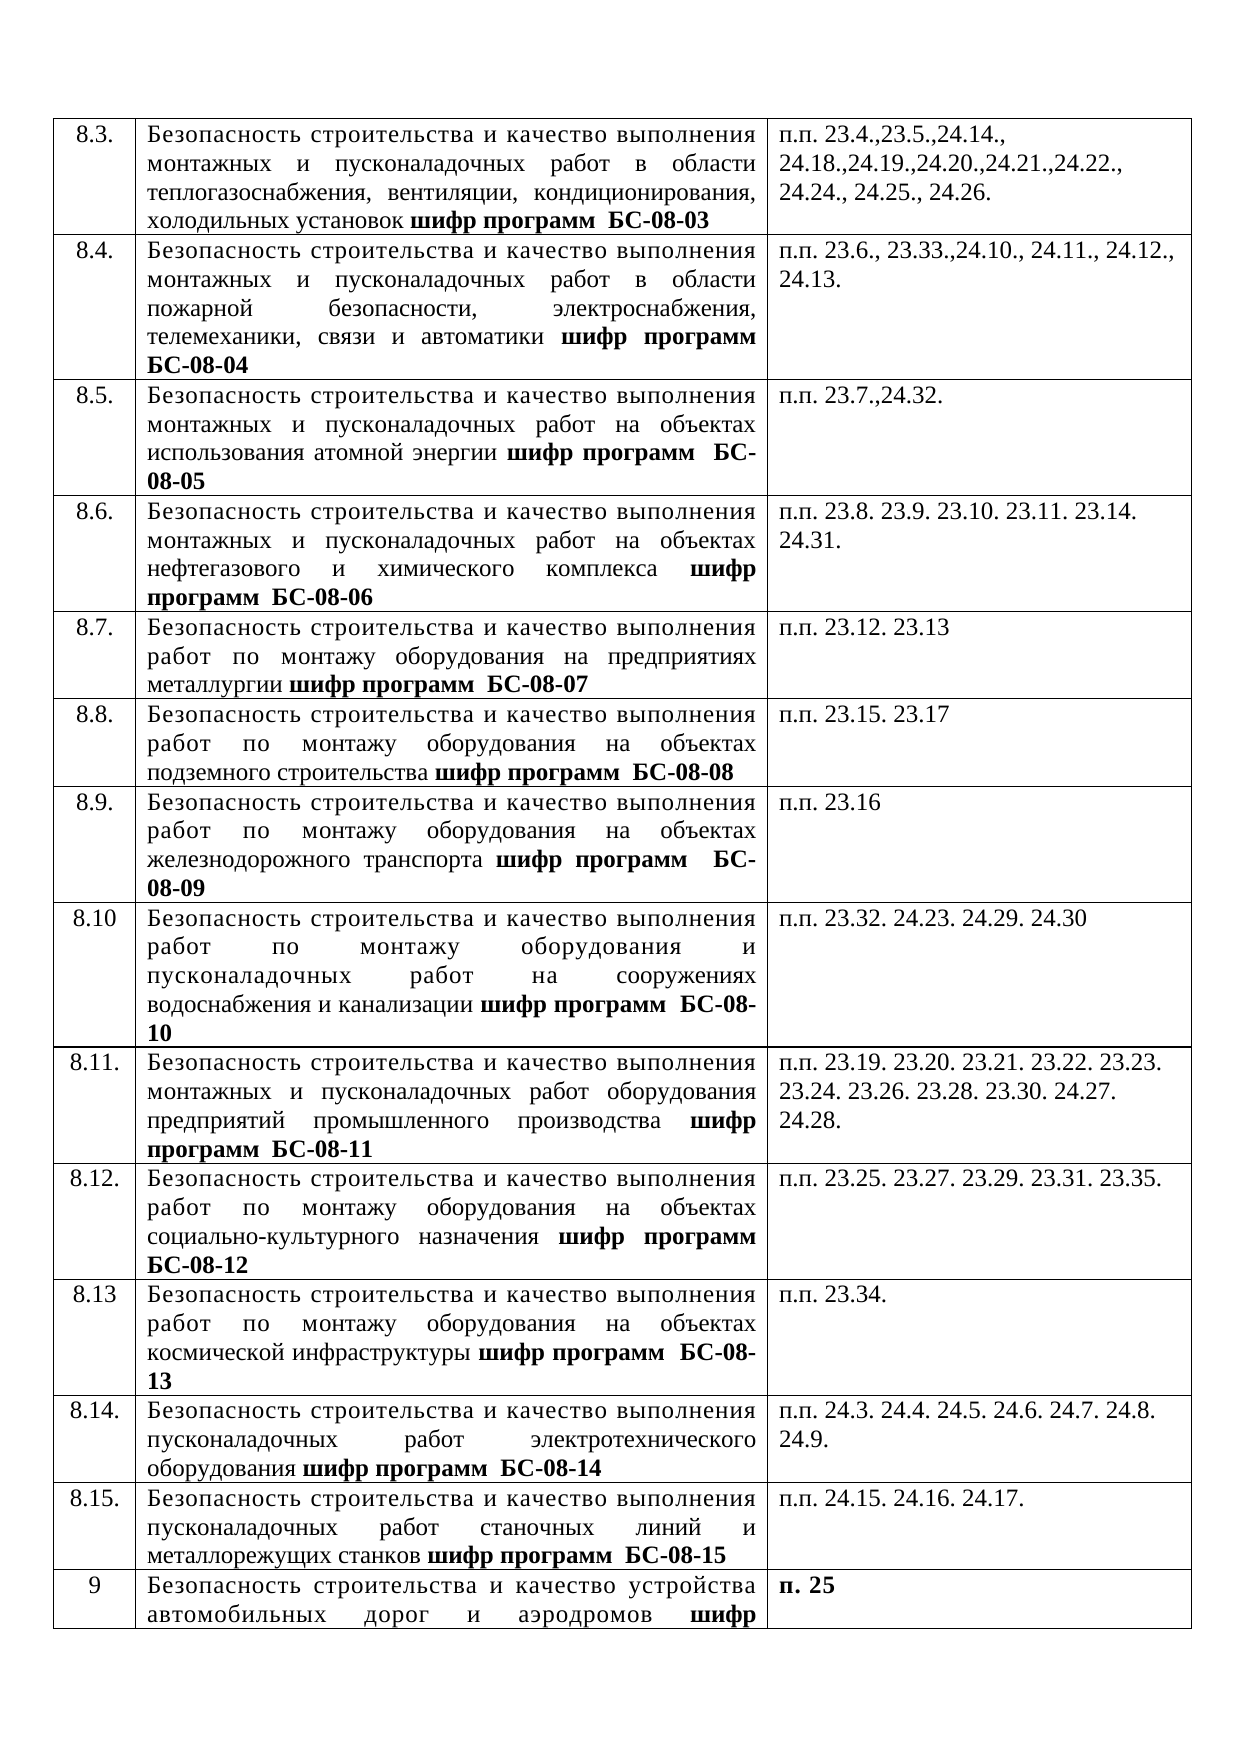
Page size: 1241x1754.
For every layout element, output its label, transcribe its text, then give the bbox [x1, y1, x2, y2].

table_cell Безопасность строительства и качество выполнения работ по монтажу оборудования на объектах социально-культурного назначения шифр программ БС-08-12 [136, 1164, 767, 1278]
table_cell 8.8. [54, 699, 135, 786]
table_cell 8.6. [54, 496, 135, 611]
table_cell п.п. 23.12. 23.13 [768, 612, 1191, 698]
table_cell п.п. 23.4.,23.5.,24.14., 24.18.,24.19.,24.20.,24.21.,24.22., 24.24., 24.25., 24.26. [768, 119, 1191, 234]
table_cell Безопасность строительства и качество выполнения монтажных и пусконаладочных работ в области пожарной безопасности, электроснабжения, телемеханики, связи и автоматики шифр программ БС-08-04 [136, 235, 767, 379]
table_cell Безопасность строительства и качество выполнения работ по монтажу оборудования на объектах космической инфраструктуры шифр программ БС-08-13 [136, 1280, 767, 1394]
table_cell 8.3. [54, 119, 135, 234]
table_cell Безопасность строительства и качество выполнения монтажных и пусконаладочных работ оборудования предприятий промышленного производства шифр программ БС-08-11 [136, 1048, 767, 1162]
table_cell п.п. 23.32. 24.23. 24.29. 24.30 [768, 903, 1191, 1046]
table_cell Безопасность строительства и качество выполнения пусконаладочных работ станочных линий и металлорежущих станков шифр программ БС-08-15 [136, 1483, 767, 1569]
table_cell Безопасность строительства и качество выполнения монтажных и пусконаладочных работ на объектах нефтегазового и химического комплекса шифр программ БС-08-06 [136, 496, 767, 611]
table_cell п.п. 24.3. 24.4. 24.5. 24.6. 24.7. 24.8. 24.9. [768, 1396, 1191, 1482]
table_cell п.п. 23.19. 23.20. 23.21. 23.22. 23.23. 23.24. 23.26. 23.28. 23.30. 24.27. 24.28. [768, 1048, 1191, 1162]
table_cell Безопасность строительства и качество выполнения работ по монтажу оборудования и пусконаладочных работ на сооружениях водоснабжения и канализации шифр программ БС-08-10 [136, 903, 767, 1046]
table_cell 8.12. [54, 1164, 135, 1278]
table_cell п.п. 23.7.,24.32. [768, 380, 1191, 495]
table_cell 8.5. [54, 380, 135, 495]
table_cell Безопасность строительства и качество выполнения монтажных и пусконаладочных работ на объектах использования атомной энергии шифр программ БС-08-05 [136, 380, 767, 495]
table_cell Безопасность строительства и качество выполнения работ по монтажу оборудования на объектах подземного строительства шифр программ БС-08-08 [136, 699, 767, 786]
table_cell Безопасность строительства и качество выполнения работ по монтажу оборудования на объектах железнодорожного транспорта шифр программ БС-08-09 [136, 787, 767, 902]
table_cell 9 [54, 1570, 135, 1628]
table_cell п.п. 23.8. 23.9. 23.10. 23.11. 23.14. 24.31. [768, 496, 1191, 611]
table_cell Безопасность строительства и качество выполнения монтажных и пусконаладочных работ в области теплогазоснабжения, вентиляции, кондиционирования, холодильных установок шифр программ БС-08-03 [136, 119, 767, 234]
table_cell Безопасность строительства и качество выполнения работ по монтажу оборудования на предприятиях металлургии шифр программ БС-08-07 [136, 612, 767, 698]
table_cell 8.14. [54, 1396, 135, 1482]
table_cell 8.15. [54, 1483, 135, 1569]
table_cell п.п. 24.15. 24.16. 24.17. [768, 1483, 1191, 1569]
table_cell п.п. 23.34. [768, 1280, 1191, 1394]
table_cell п.п. 23.16 [768, 787, 1191, 902]
table_cell п. 25 [768, 1570, 1191, 1628]
table_cell п.п. 23.25. 23.27. 23.29. 23.31. 23.35. [768, 1164, 1191, 1278]
table_cell п.п. 23.6., 23.33.,24.10., 24.11., 24.12., 24.13. [768, 235, 1191, 379]
table_cell 8.11. [54, 1048, 135, 1162]
table_cell 8.10 [54, 903, 135, 1046]
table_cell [136, 1570, 767, 1628]
table_cell 8.9. [54, 787, 135, 902]
table_cell 8.4. [54, 235, 135, 379]
table_cell 8.13 [54, 1280, 135, 1394]
table_cell 8.7. [54, 612, 135, 698]
table_cell п.п. 23.15. 23.17 [768, 699, 1191, 786]
table_cell Безопасность строительства и качество выполнения пусконаладочных работ электротехнического оборудования шифр программ БС-08-14 [136, 1396, 767, 1482]
